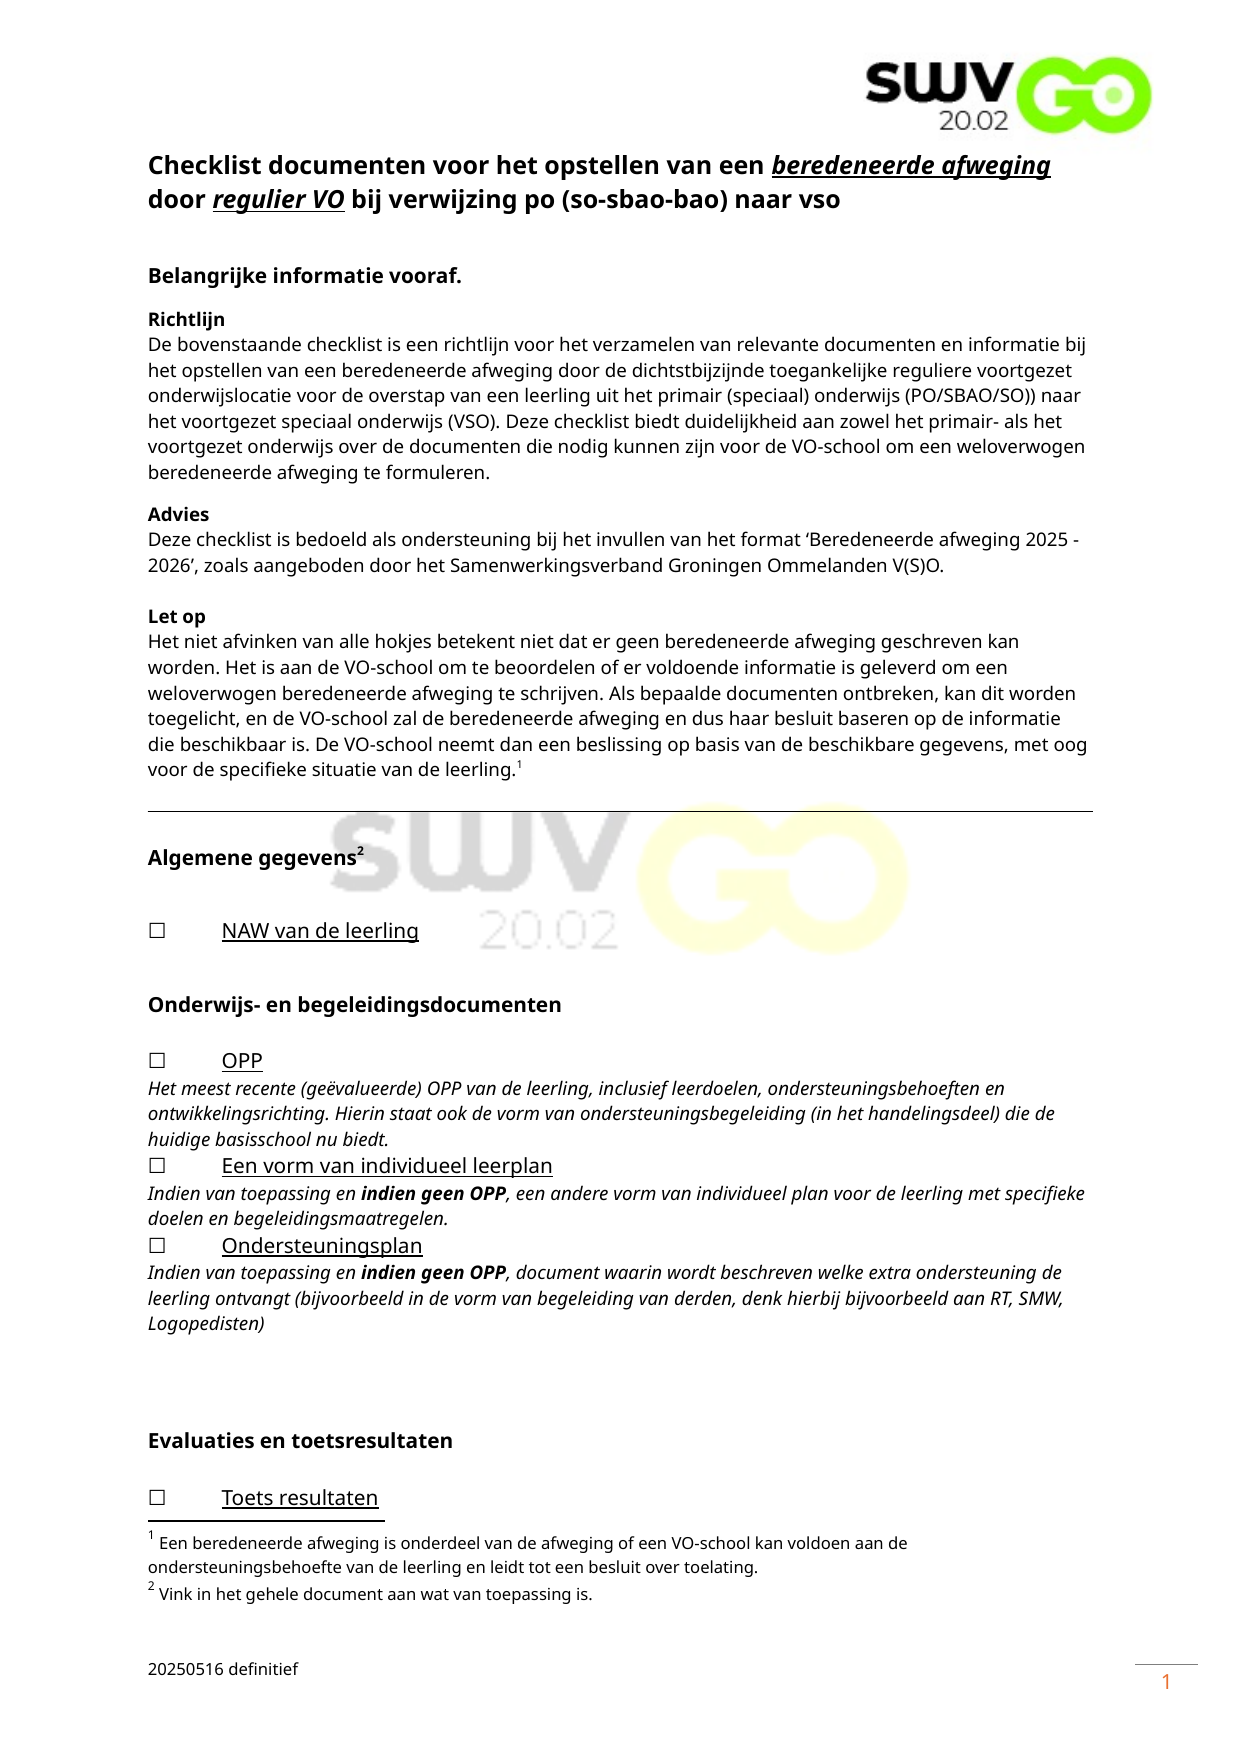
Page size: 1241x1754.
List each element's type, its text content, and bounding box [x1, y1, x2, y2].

text Belangrijke informatie vooraf. [148, 232, 1093, 289]
text Richtlijn De bovenstaande checklist is een richtlijn voor het verzamelen van relevante documenten en informatie bij het opstellen van een beredeneerde afweging door de dichtstbijzijnde toegankelijke reguliere voortgezet onderwijslocatie voor de overstap van een leerling uit het primair (speciaal) onderwijs (PO/SBAO/SO)) naar het voortgezet speciaal onderwijs (VSO). Deze checklist biedt duidelijkheid aan zowel het primair- als het voortgezet onderwijs over de documenten die nodig kunnen zijn voor de VO-school om een weloverwogen beredeneerde afweging te formuleren. [148, 306, 1093, 484]
picture [776, 0, 1241, 285]
text Checklist documenten voor het opstellen van een beredeneerde afweging door regulier VO bij verwijzing po (so-sbao-bao) naar vso [148, 148, 1093, 216]
text NAW van de leerling [148, 916, 1093, 945]
text Advies Deze checklist is bedoeld als ondersteuning bij het invullen van het format ‘Beredeneerde afweging 2025 - 2026’, zoals aangeboden door het Samenwerkingsverband Groningen Ommelanden V(S)O. Let op Het niet afvinken van alle hokjes betekent niet dat er geen beredeneerde afweging geschreven kan worden. Het is aan de VO-school om te beoordelen of er voldoende informatie is geleverd om een weloverwogen beredeneerde afweging te schrijven. Als bepaalde documenten ontbreken, kan dit worden toegelicht, en de VO-school zal de beredeneerde afweging en dus haar besluit baseren op de informatie die beschikbaar is. De VO-school neemt dan een beslissing op basis van de beschikbare gegevens, met oog voor de specifieke situatie van de leerling. [148, 501, 1093, 782]
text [148, 1426, 1093, 1512]
text Onderwijs- en begeleidingsdocumenten OPP Het meest recente (geëvalueerde) OPP van de leerling, inclusief leerdoelen, ondersteuningsbehoeften en ontwikkelingsrichting. Hierin staat ook de vorm van ondersteuningsbegeleiding (in het handelingsdeel) die de huidige basisschool nu biedt. Een vorm van individueel leerplan Indien van toepassing en indien geen OPP, een andere vorm van individueel plan voor de leerling met specifieke doelen en begeleidingsmaatregelen. Ondersteuningsplan Indien van toepassing en indien geen OPP, document waarin wordt beschreven welke extra ondersteuning de leerling ontvangt (bijvoorbeeld in de vorm van begeleiding van derden, denk hierbij bijvoorbeeld aan RT, SMW, Logopedisten) [148, 961, 1093, 1336]
text Algemene gegevens [148, 812, 1093, 899]
